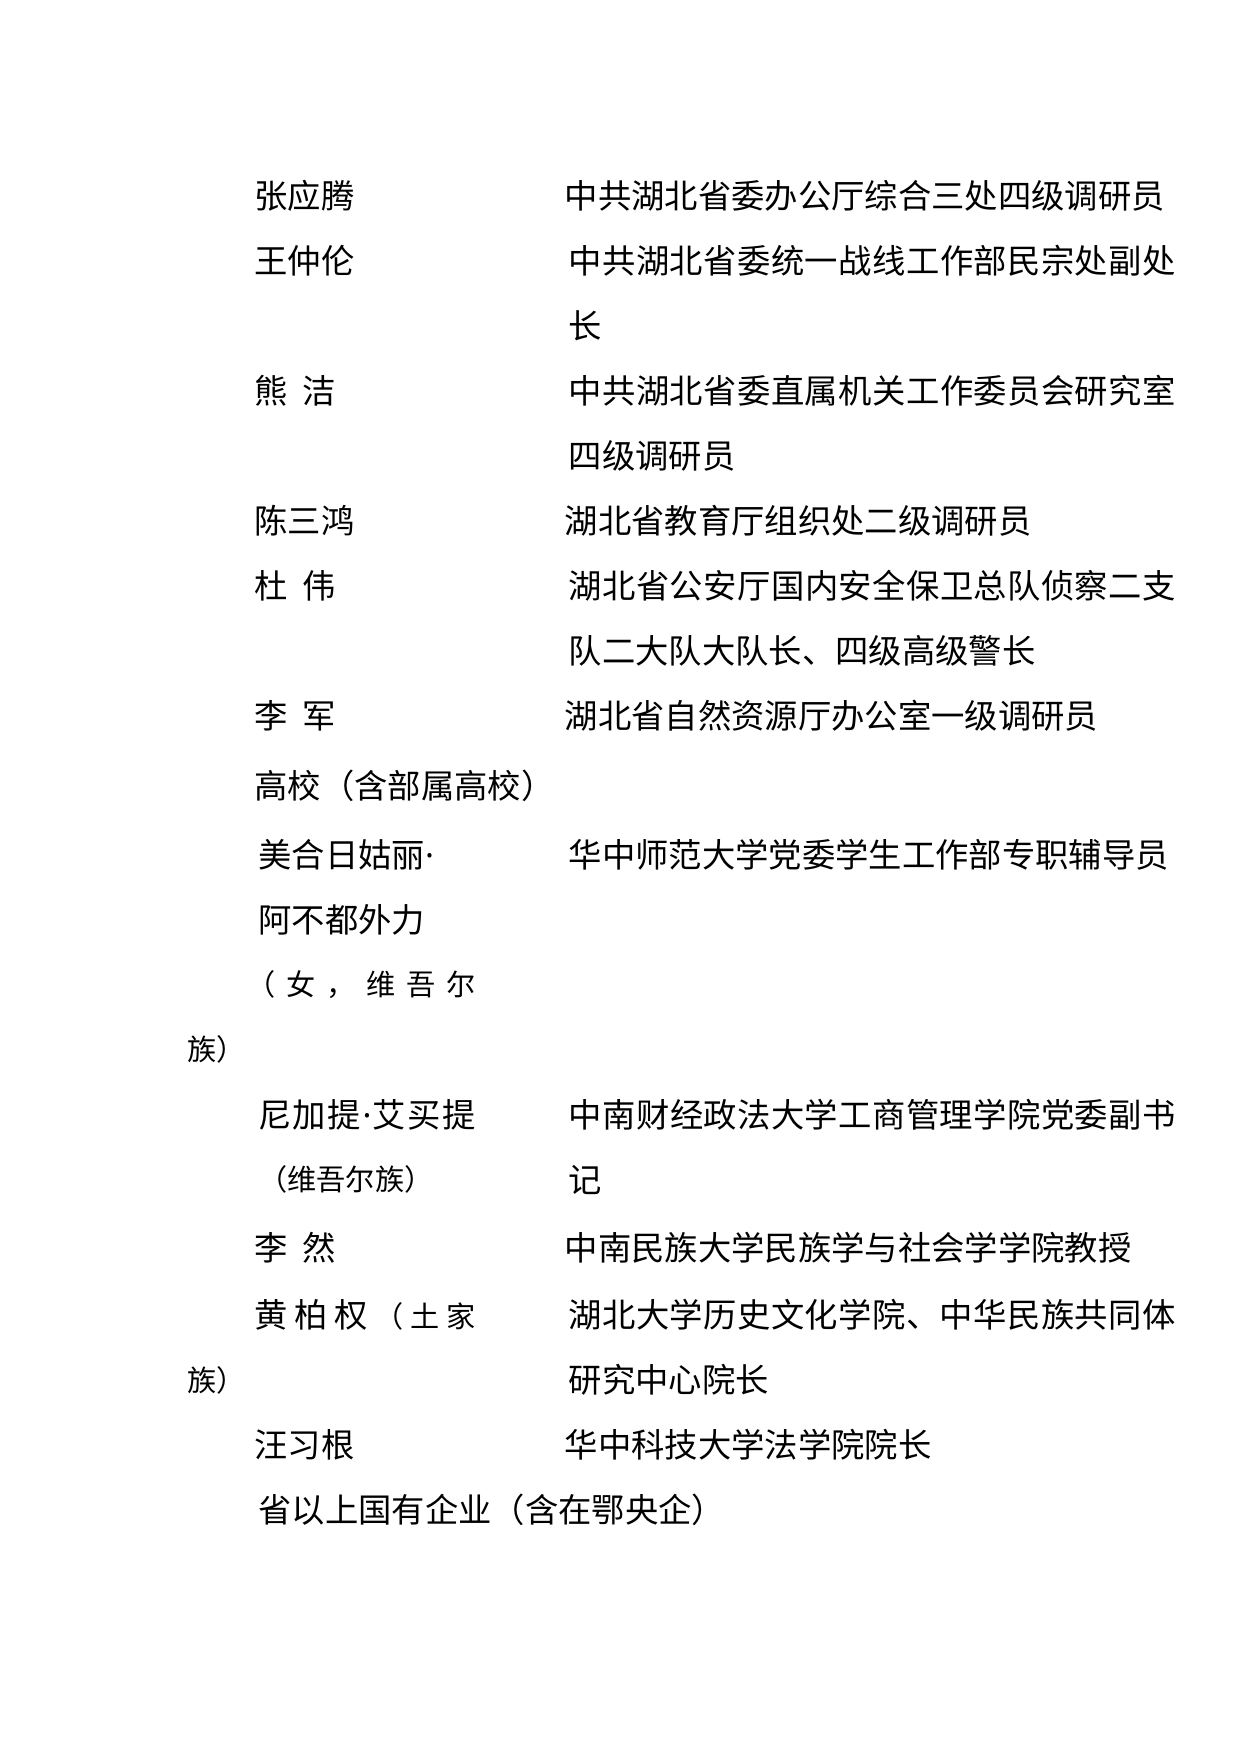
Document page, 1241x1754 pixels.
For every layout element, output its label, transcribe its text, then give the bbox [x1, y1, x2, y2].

table_cell 湖北省教育厅组织处二级调研员 [487, 487, 1188, 552]
table_cell 张应腾 [176, 162, 487, 227]
table_cell 湖北省自然资源厅办公室一级调研员 [487, 682, 1188, 747]
table_cell 中共湖北省委直属机关工作委员会研究室四级调研员 [487, 357, 1188, 487]
table_cell 华中科技大学法学院院长 [487, 1411, 1188, 1476]
table_cell 陈三鸿 [176, 487, 487, 552]
table_cell 中共湖北省委办公厅综合三处四级调研员 [487, 162, 1188, 227]
table_cell 湖北省公安厅国内安全保卫总队侦察二支队二大队大队长、四级高级警长 [487, 552, 1188, 682]
table_cell 湖北大学历史文化学院、中华民族共同体研究中心院长 [487, 1281, 1188, 1411]
table_cell 中南民族大学民族学与社会学学院教授 [487, 1210, 1188, 1281]
table_cell 熊 洁 [176, 357, 487, 487]
table_cell 中共湖北省委统一战线工作部民宗处副处长 [487, 227, 1188, 357]
table_cell 王仲伦 [176, 227, 487, 357]
table_cell 汪习根 [176, 1411, 487, 1476]
table_cell 高校（含部属高校） [176, 747, 1188, 820]
table_cell 中南财经政法大学工商管理学院党委副书记 [487, 1080, 1188, 1210]
table_cell 美合日姑丽· 阿不都外力 （女，维吾尔族） [176, 820, 487, 1080]
table_cell 尼加提·艾买提（维吾尔族） [176, 1080, 487, 1210]
table_cell 李 军 [176, 682, 487, 747]
table_cell 黄柏权（土家族） [176, 1281, 487, 1411]
table_cell 李 然 [176, 1210, 487, 1281]
table_cell 省以上国有企业（含在鄂央企） [176, 1476, 1188, 1541]
table_cell 华中师范大学党委学生工作部专职辅导员 [487, 820, 1188, 1080]
table_cell 杜 伟 [176, 552, 487, 682]
